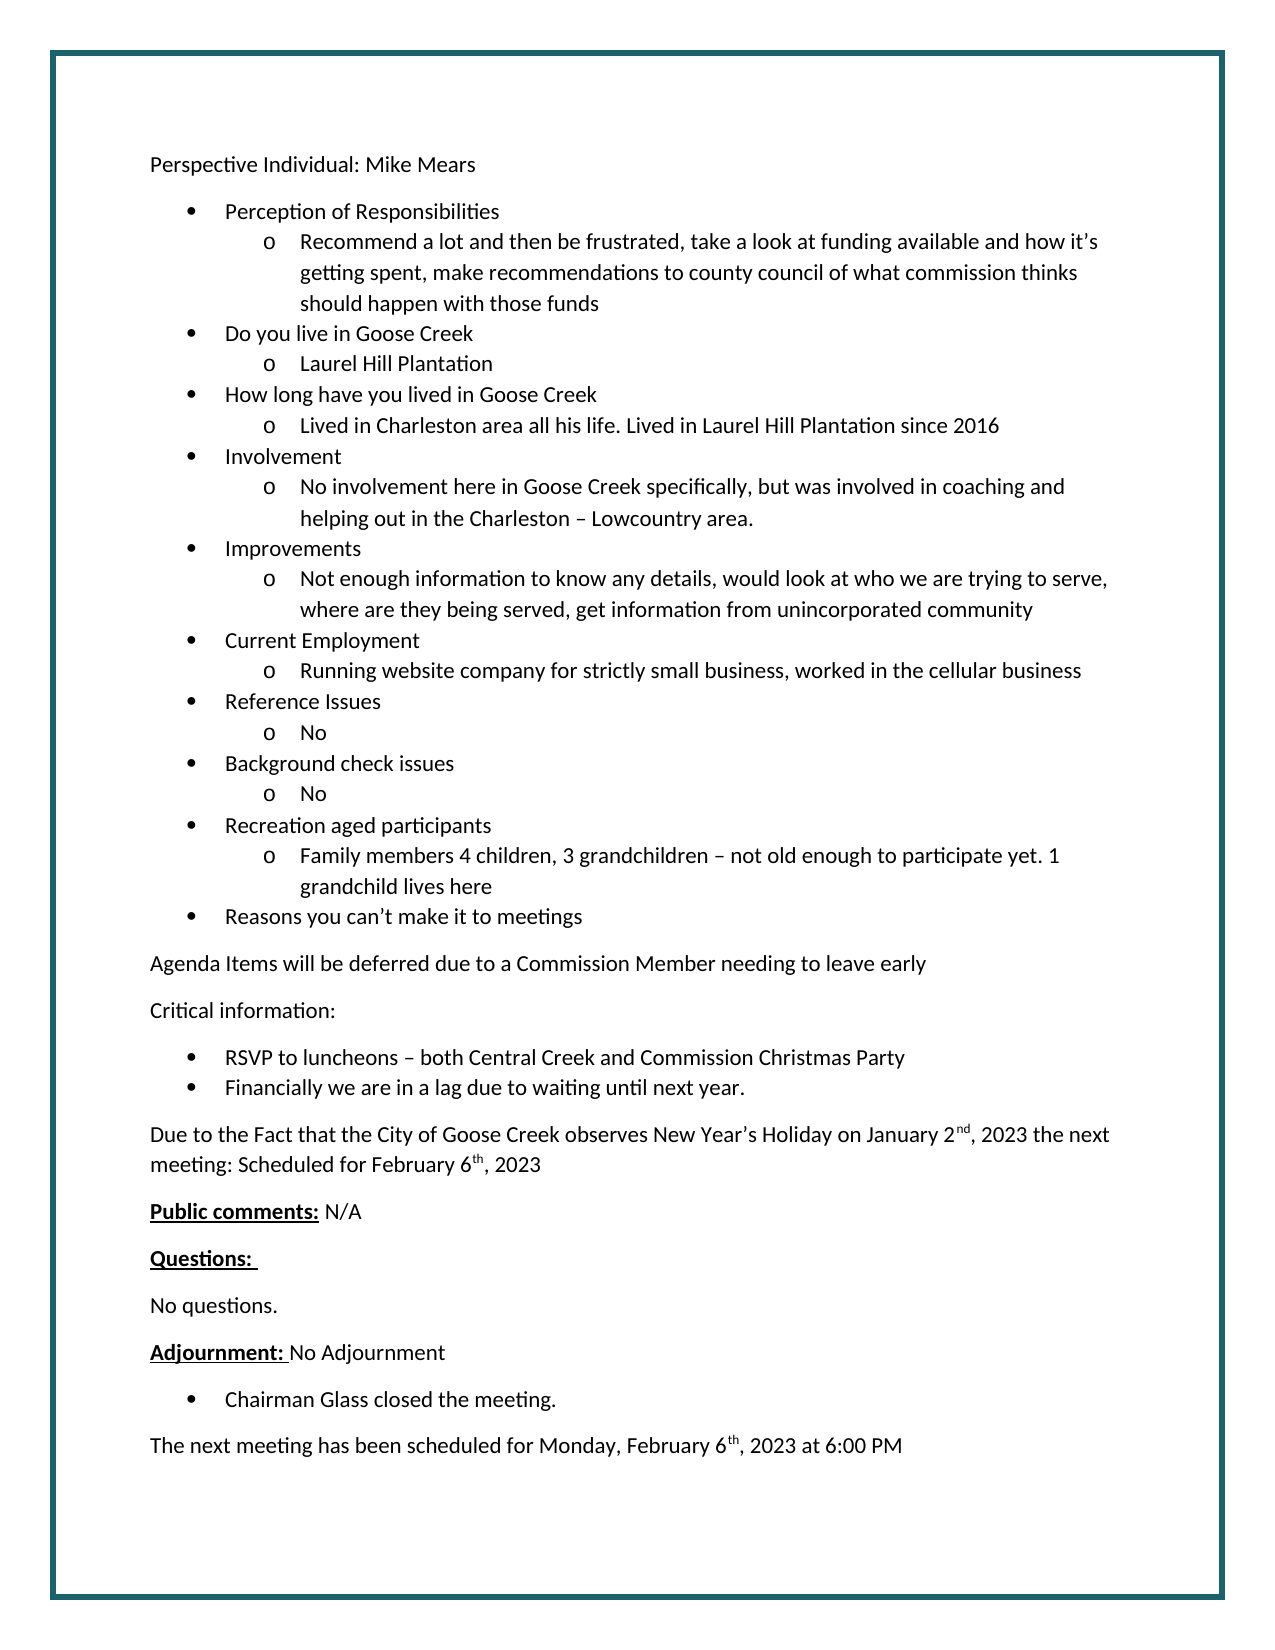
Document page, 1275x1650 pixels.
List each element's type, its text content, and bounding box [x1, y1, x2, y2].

list Laurel Hill Plantation [262, 349, 1125, 378]
list Lived in Charleston area all his life. Lived in Laurel Hill Plantation since 2016 [262, 411, 1125, 440]
list No involvement here in Goose Creek specifically, but was involved in coaching and helping out in the Charleston – Lowcountry area. [262, 472, 1125, 532]
text No questions. [150, 1291, 1125, 1319]
list Improvements [187, 534, 1125, 562]
text The next meeting has been scheduled for Monday, February 6th, 2023 at 6:00 PM [150, 1432, 1125, 1460]
list Reference Issues [187, 687, 1125, 715]
list Do you live in Goose Creek [187, 319, 1125, 347]
list Recommend a lot and then be frustrated, take a look at funding available and how it’s getting spent, make recommendations to county council of what commission thinks should happen with those funds [262, 227, 1125, 317]
text Critical information: [150, 996, 1125, 1024]
text Questions: [150, 1244, 1125, 1272]
list Involvement [187, 442, 1125, 470]
list How long have you lived in Goose Creek [187, 381, 1125, 408]
list Perception of Responsibilities [187, 197, 1125, 225]
list No [262, 779, 1125, 808]
text Due to the Fact that the City of Goose Creek observes New Year’s Holiday on January 2nd, 2023 the next meeting: Scheduled for February 6th, 2023 [150, 1120, 1125, 1178]
list Reasons you can’t make it to meetings [187, 902, 1125, 931]
text Agenda Items will be deferred due to a Commission Member needing to leave early [150, 949, 1125, 977]
text Public comments: N/A [150, 1197, 1125, 1225]
list Not enough information to know any details, would look at who we are trying to serve, where are they being served, get information from unincorporated community [262, 564, 1125, 623]
list Background check issues [187, 749, 1125, 777]
list Family members 4 children, 3 grandchildren – not old enough to participate yet. 1 grandchild lives here [262, 841, 1125, 900]
text Perspective Individual: Mike Mears [150, 150, 1125, 178]
list Current Employment [187, 626, 1125, 654]
list No [262, 718, 1125, 747]
list Running website company for strictly small business, worked in the cellular business [262, 656, 1125, 685]
list Recreation aged participants [187, 811, 1125, 839]
list Financially we are in a lag due to waiting until next year. [187, 1073, 1125, 1101]
list RSVP to luncheons – both Central Creek and Commission Christmas Party [187, 1043, 1125, 1071]
text Adjournment: No Adjournment [150, 1338, 1125, 1366]
list Chairman Glass closed the meeting. [187, 1385, 1125, 1413]
